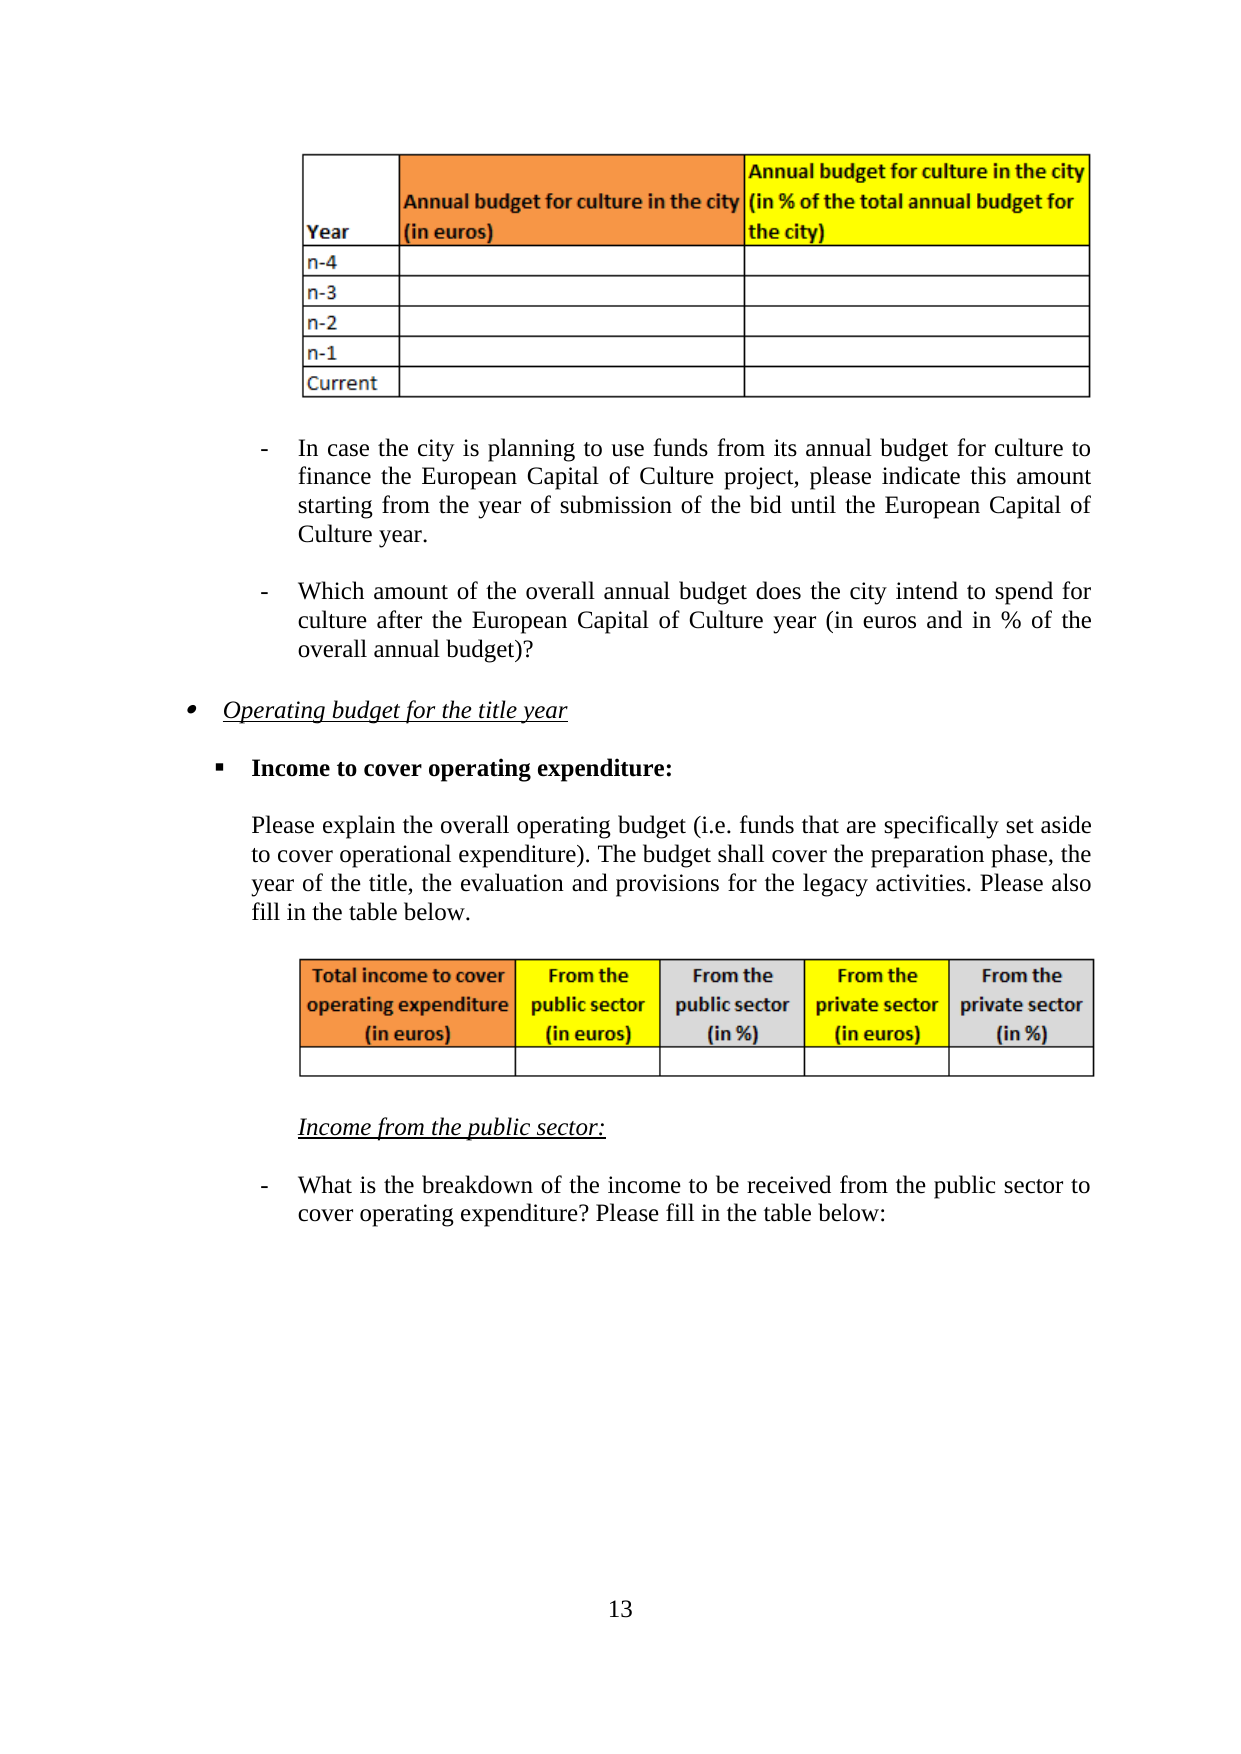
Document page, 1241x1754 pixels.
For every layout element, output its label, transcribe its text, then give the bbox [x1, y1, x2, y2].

list What is the breakdown of the income to be received from the public sector to cover operating expenditure? Please fill in the table below: [260, 1170, 1093, 1227]
list In case the city is planning to use funds from its annual budget for culture to finance the European Capital of Culture project, please indicate this amount starting from the year of submission of the bid until the European Capital of Culture year. [260, 433, 1093, 548]
picture [295, 147, 1096, 404]
list Which amount of the overall annual budget does the city intend to spend for culture after the European Capital of Culture year (in euros and in % of the overall annual budget)? [260, 576, 1093, 663]
subtitle Operating budget for the title year [185, 696, 1093, 724]
list Income to cover operating expenditure: [213, 753, 1093, 782]
picture [295, 954, 1098, 1084]
text Income from the public sector: [298, 1112, 1093, 1141]
text Please explain the overall operating budget (i.e. funds that are specifically set aside to cover operational expenditure). The budget shall cover the preparation phase, the year of the title, the evaluation and provisions for the legacy activities. Please also fill in the table below. [251, 811, 1093, 926]
